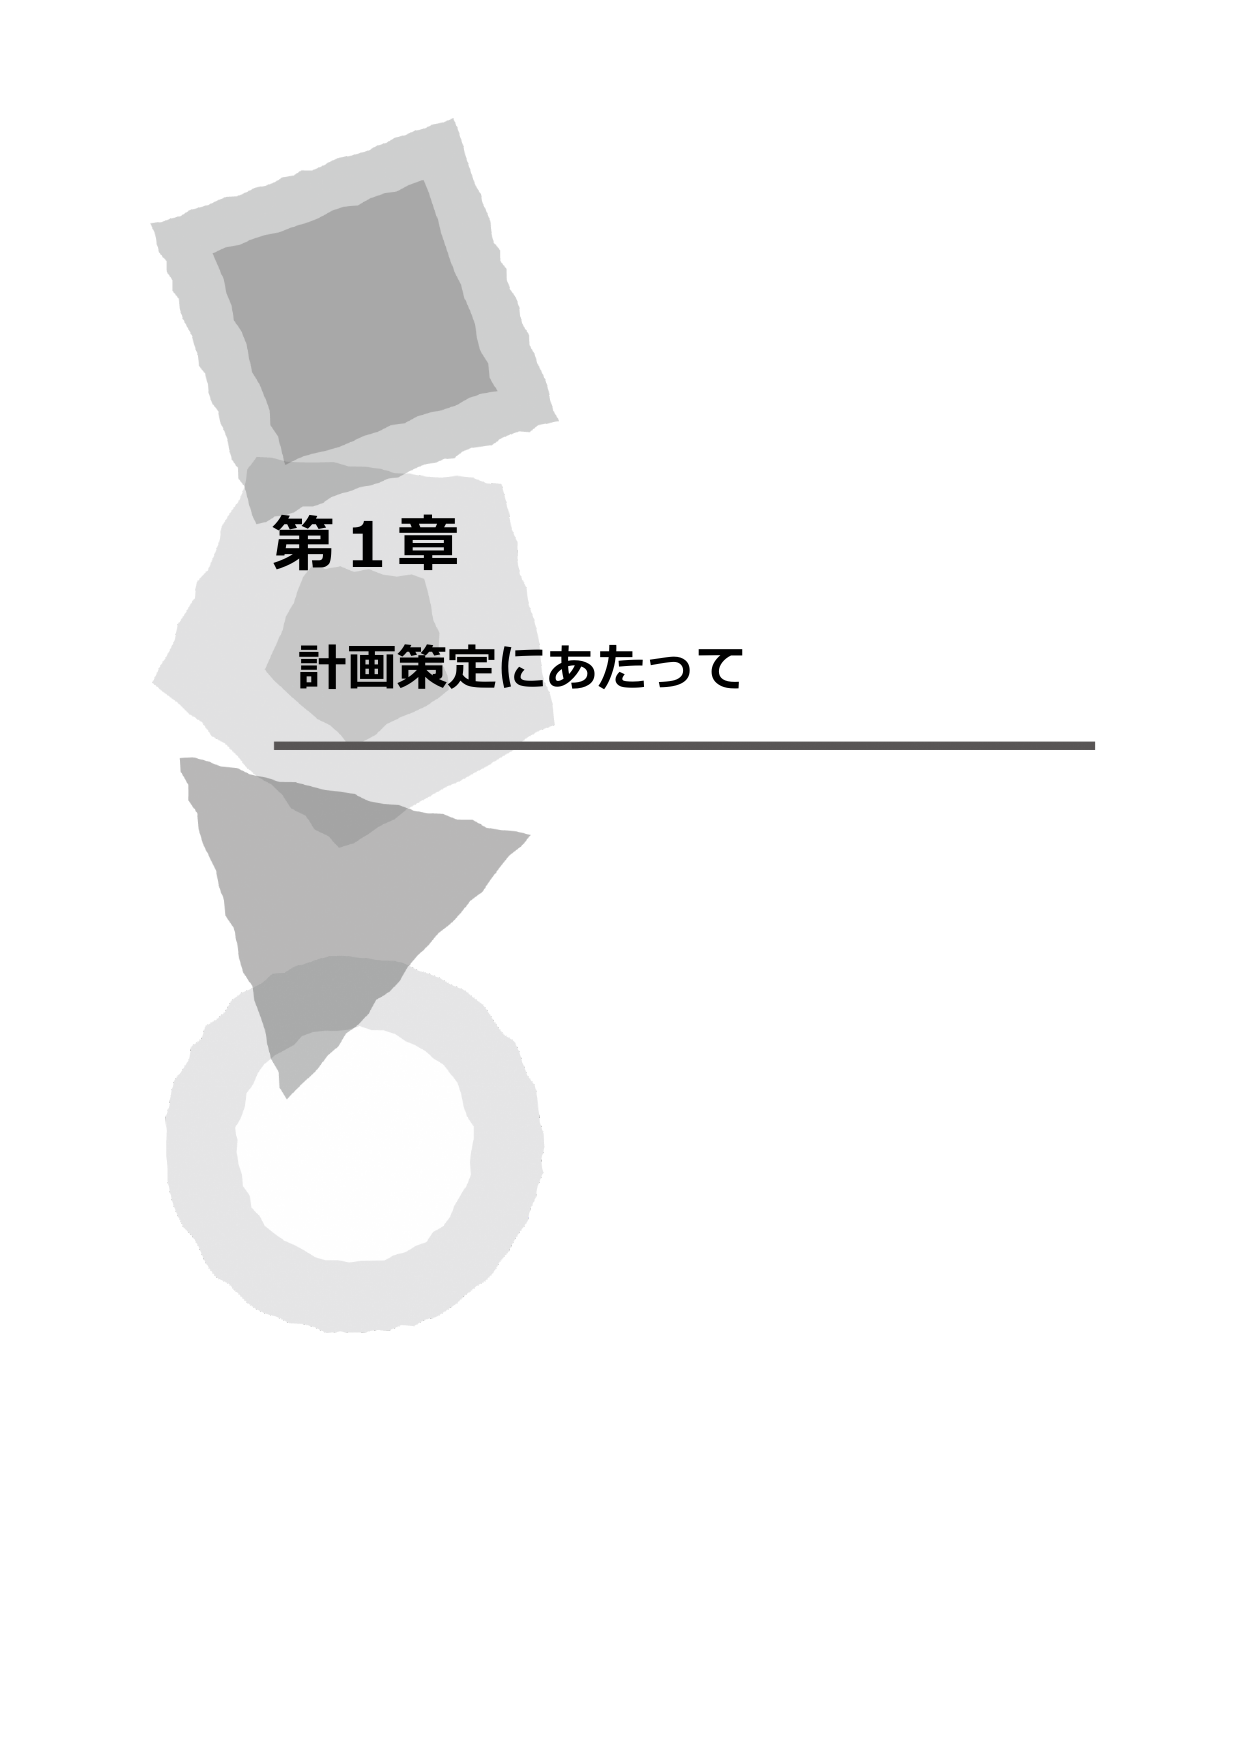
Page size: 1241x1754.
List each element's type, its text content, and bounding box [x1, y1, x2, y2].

text 第１章 [148, 501, 1092, 595]
text 計画策定にあたって [148, 633, 1092, 708]
picture [150, 118, 1096, 1333]
